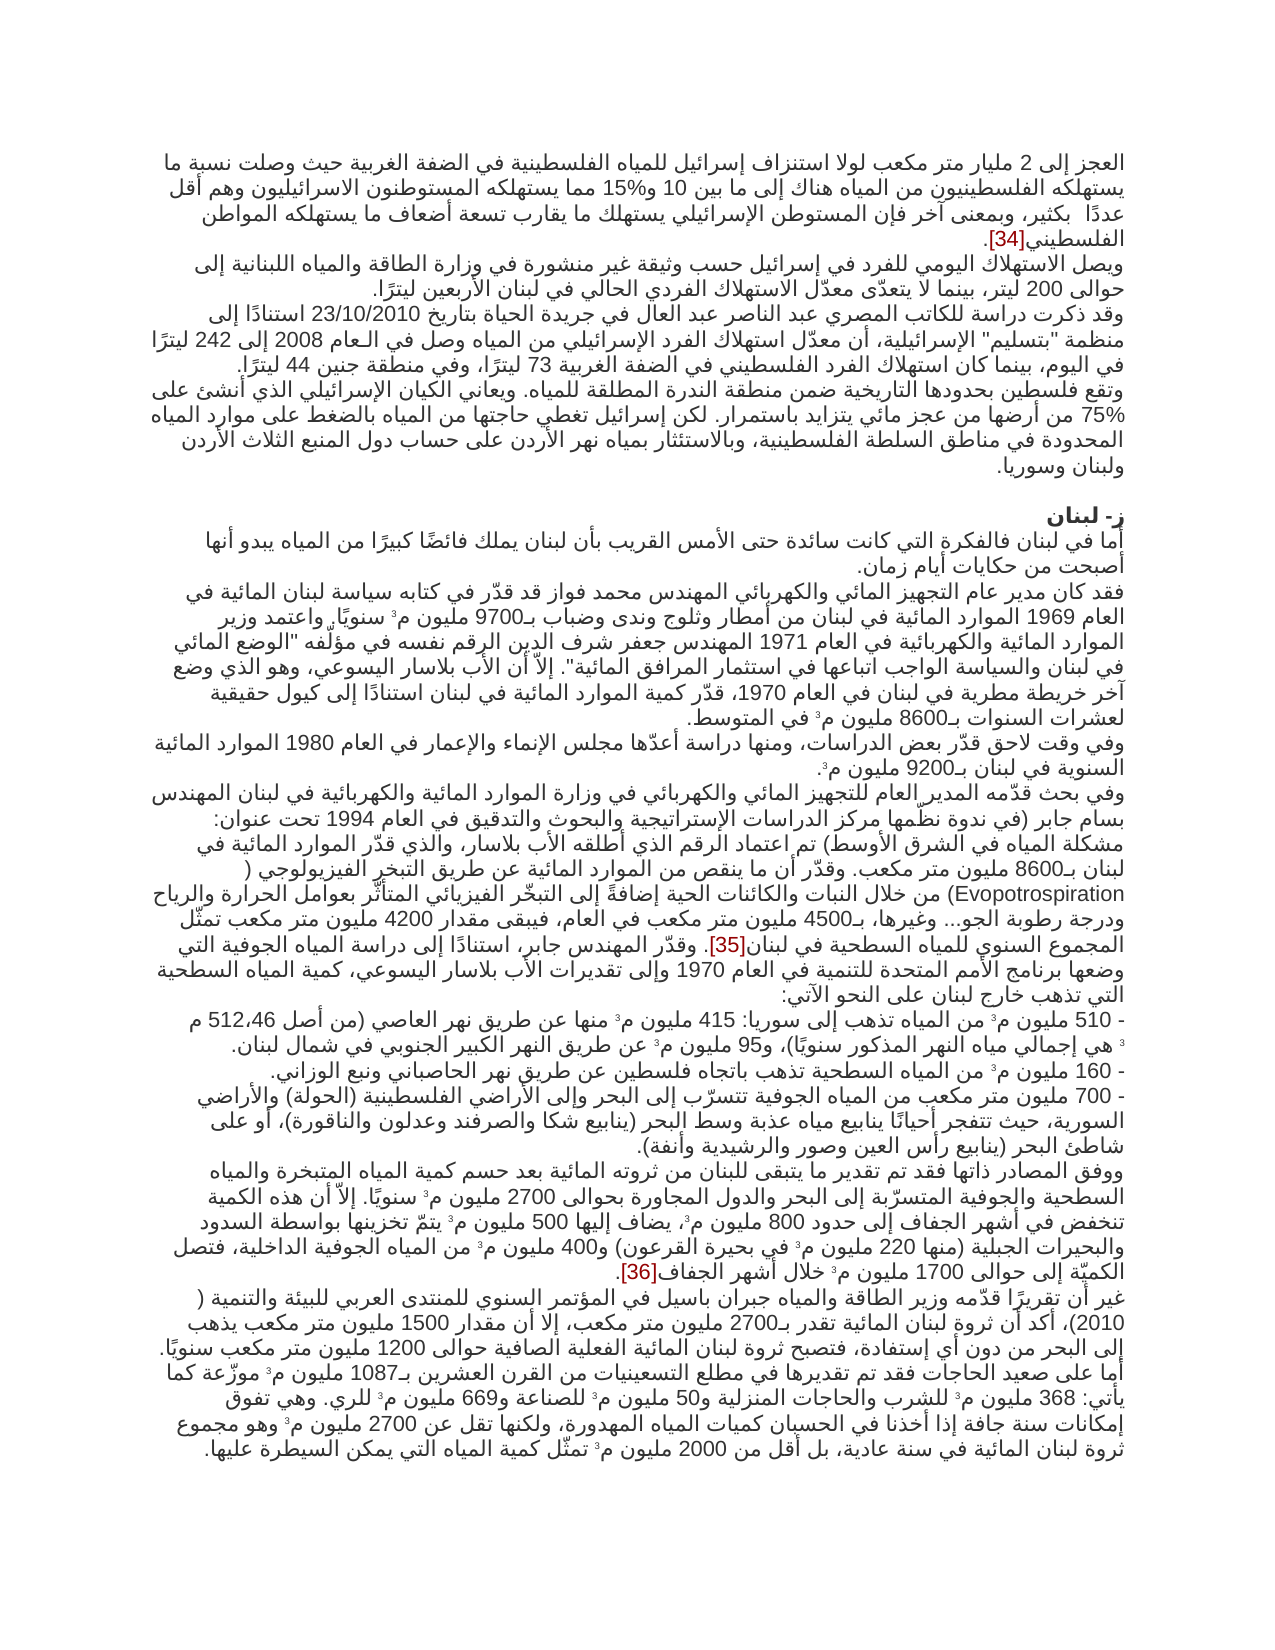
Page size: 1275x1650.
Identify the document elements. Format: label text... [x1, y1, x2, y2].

text ز- لبنان [150, 503, 1125, 528]
text أما على صعيد الحاجات فقد تم تقديرها في مطلع التسعينيات من القرن العشرين بـ1087 مليون م3 موزّعة كما يأتي: 368 مليون م3 للشرب والحاجات المنزلية و50 مليون م3 للصناعة و669 مليون م3 للري. وهي تفوق إمكانات سنة جافة إذا أخذنا في الحسبان كميات المياه المهدورة، ولكنها تقل عن 2700 مليون م3 وهو مجموع ثروة لبنان المائية في سنة عادية، بل أقل من 2000 مليون م3 تمثّل كمية المياه التي يمكن السيطرة عليها. [150, 1360, 1125, 1461]
text فقد كان مدير عام التجهيز المائي والكهربائي المهندس محمد فواز قد قدّر في كتابه سياسة لبنان المائية في العام 1969 الموارد المائية في لبنان من أمطار وثلوج وندى وضباب بـ9700 مليون م3 سنويًا. واعتمد وزير الموارد المائية والكهربائية في العام 1971 المهندس جعفر شرف الدين الرقم نفسه في مؤلّفه "الوضع المائي في لبنان والسياسة الواجب اتباعها في استثمار المرافق المائية". إلاّ أن الأب بلاسار اليسوعي، وهو الذي وضع آخر خريطة مطرية في لبنان في العام 1970، قدّر كمية الموارد المائية في لبنان استنادًا إلى كيول حقيقية لعشرات السنوات بـ8600 مليون م3 في المتوسط. [150, 578, 1125, 730]
text وفي بحث قدّمه المدير العام للتجهيز المائي والكهربائي في وزارة الموارد المائية والكهربائية في لبنان المهندس بسام جابر (في ندوة نظّمها مركز الدراسات الإستراتيجية والبحوث والتدقيق في العام 1994 تحت عنوان: مشكلة المياه في الشرق الأوسط) تم اعتماد الرقم الذي أطلقه الأب بلاسار، والذي قدّر الموارد المائية في لبنان بـ8600 مليون متر مكعب. وقدّر أن ما ينقص من الموارد المائية عن طريق التبخر الفيزيولوجي (Evopotrospiration) من خلال النبات والكائنات الحية إضافةً إلى التبخّر الفيزيائي المتأثّر بعوامل الحرارة والرياح ودرجة رطوبة الجو... وغيرها، بـ4500 مليون متر مكعب في العام، فيبقى مقدار 4200 مليون متر مكعب تمثّل المجموع السنوي للمياه السطحية في لبنان[35]. وقدّر المهندس جابر، استنادًا إلى دراسة المياه الجوفية التي وضعها برنامج الأمم المتحدة للتنمية في العام 1970 وإلى تقديرات الأب بلاسار اليسوعي، كمية المياه السطحية التي تذهب خارج لبنان على النحو الآتي: [150, 780, 1125, 1007]
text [150, 150, 1125, 251]
text ويصل الاستهلاك اليومي للفرد في إسرائيل حسب وثيقة غير منشورة في وزارة الطاقة والمياه اللبنانية إلى حوالى 200 ليتر، بينما لا يتعدّى معدّل الاستهلاك الفردي الحالي في لبنان الأربعين ليترًا. [150, 251, 1125, 301]
text أما في لبنان فالفكرة التي كانت سائدة حتى الأمس القريب بأن لبنان يملك فائضًا كبيرًا من المياه يبدو أنها أصبحت من حكايات أيام زمان. [150, 528, 1125, 578]
text ووفق المصادر ذاتها فقد تم تقدير ما يتبقى للبنان من ثروته المائية بعد حسم كمية المياه المتبخرة والمياه السطحية والجوفية المتسرّبة إلى البحر والدول المجاورة بحوالى 2700 مليون م3 سنويًا. إلاّ أن هذه الكمية تنخفض في أشهر الجفاف إلى حدود 800 مليون م3، يضاف إليها 500 مليون م3 يتمّ تخزينها بواسطة السدود والبحيرات الجبلية (منها 220 مليون م3 في بحيرة القرعون) و400 مليون م3 من المياه الجوفية الداخلية، فتصل الكميّة إلى حوالى 1700 مليون م3 خلال أشهر الجفاف[36]. [150, 1158, 1125, 1284]
text - 700 مليون متر مكعب من المياه الجوفية تتسرّب إلى البحر وإلى الأراضي الفلسطينية (الحولة) والأراضي السورية، حيث تتفجر أحيانًا ينابيع مياه عذبة وسط البحر (ينابيع شكا والصرفند وعدلون والناقورة)، أو على شاطئ البحر (ينابيع رأس العين وصور والرشيدية وأنفة). [150, 1083, 1125, 1158]
text - 510 مليون م3 من المياه تذهب إلى سوريا: 415 مليون م3 منها عن طريق نهر العاصي (من أصل 512،46 م3 هي إجمالي مياه النهر المذكور سنويًا)، و95 مليون م3 عن طريق النهر الكبير الجنوبي في شمال لبنان. [150, 1007, 1125, 1057]
text - 160 مليون م3 من المياه السطحية تذهب باتجاه فلسطين عن طريق نهر الحاصباني ونبع الوزاني. [150, 1057, 1125, 1083]
text وتقع فلسطين بحدودها التاريخية ضمن منطقة الندرة المطلقة للمياه. ويعاني الكيان الإسرائيلي الذي أنشئ على %75 من أرضها من عجز مائي يتزايد باستمرار. لكن إسرائيل تغطي حاجتها من المياه بالضغط على موارد المياه المحدودة في مناطق السلطة الفلسطينية، وبالاستئثار بمياه نهر الأردن على حساب دول المنبع الثلاث الأردن ولبنان وسوريا. [150, 377, 1125, 478]
text غير أن تقريرًا قدّمه وزير الطاقة والمياه جبران باسيل في المؤتمر السنوي للمنتدى العربي للبيئة والتنمية (2010)، أكد أن ثروة لبنان المائية تقدر بـ2700 مليون متر مكعب، إلا أن مقدار 1500 مليون متر مكعب يذهب إلى البحر من دون أي إستفادة، فتصبح ثروة لبنان المائية الفعلية الصافية حوالى 1200 مليون متر مكعب سنويًا. [150, 1284, 1125, 1360]
text وقد ذكرت دراسة للكاتب المصري عبد الناصر عبد العال في جريدة الحياة بتاريخ 23/10/2010 استنادًا إلى منظمة "بتسليم" الإسرائيلية، أن معدّل استهلاك الفرد الإسرائيلي من المياه وصل في الـعام 2008 إلى 242 ليترًا في اليوم، بينما كان استهلاك الفرد الفلسطيني في الضفة الغربية 73 ليترًا، وفي منطقة جنين 44 ليترًا. [150, 301, 1125, 377]
text وفي وقت لاحق قدّر بعض الدراسات، ومنها دراسة أعدّها مجلس الإنماء والإعمار في العام 1980 الموارد المائية السنوية في لبنان بـ9200 مليون م3. [150, 730, 1125, 780]
